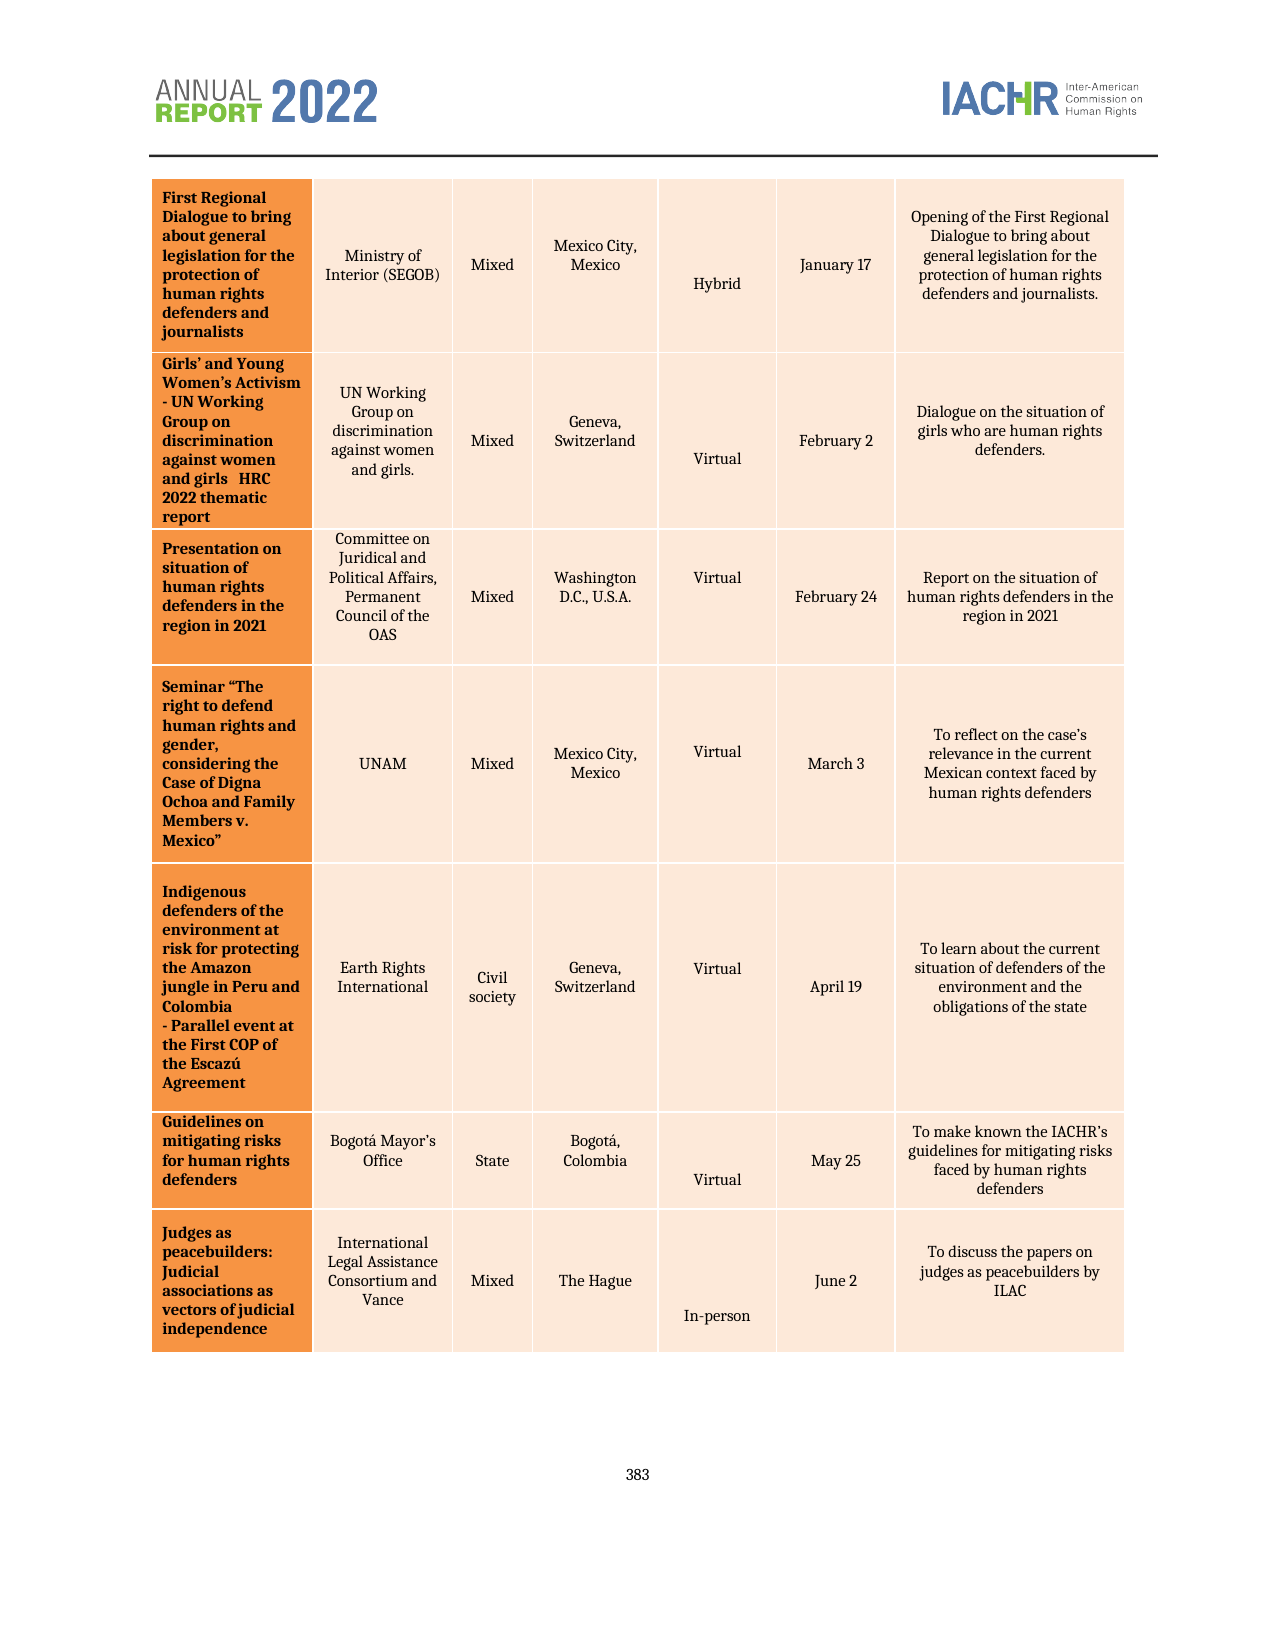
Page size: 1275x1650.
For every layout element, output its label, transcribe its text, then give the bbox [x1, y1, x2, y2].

table_cell Geneva, Switzerland [533, 864, 657, 1111]
table_cell Presentation on situation of human rights defenders in the region in 2021 [152, 530, 312, 664]
table_cell Civil society [453, 864, 532, 1111]
table_cell Bogotá Mayor’s Office [314, 1113, 452, 1208]
table_cell Mixed [453, 530, 532, 664]
table_cell Geneva, Switzerland [533, 353, 657, 528]
table_cell February 2 [777, 353, 894, 528]
table_cell Seminar “The right to defend human rights and gender, considering the Case of Digna Ochoa and Family Members v. Mexico” [152, 666, 312, 862]
table_cell Mixed [453, 666, 532, 862]
table_cell International Legal Assistance Consortium and Vance [314, 1210, 452, 1352]
table_cell Virtual [659, 1113, 776, 1208]
table_cell Mixed [453, 353, 532, 528]
table_cell Virtual [659, 864, 776, 1111]
table_cell June 2 [777, 1210, 894, 1352]
table_cell UN Working Group on discrimination against women and girls. [314, 353, 452, 528]
table_cell Ministry of Interior (SEGOB) [314, 179, 452, 352]
table_cell February 24 [777, 530, 894, 664]
table_cell Judges as peacebuilders: Judicial associations as vectors of judicial independence [152, 1210, 312, 1352]
table_cell Earth Rights International [314, 864, 452, 1111]
picture [935, 73, 1159, 125]
table_cell Mixed [453, 179, 532, 352]
table_cell To make known the IACHR’s guidelines for mitigating risks faced by human rights defenders [896, 1113, 1124, 1208]
table_cell Committee on Juridical and Political Affairs, Permanent Council of the OAS [314, 530, 452, 664]
table_cell May 25 [777, 1113, 894, 1208]
table_cell Mexico City, Mexico [533, 179, 657, 352]
table_cell The Hague [533, 1210, 657, 1352]
table_cell Opening of the First Regional Dialogue to bring about general legislation for the protection of human rights defenders and journalists. [896, 179, 1124, 352]
table_cell March 3 [777, 666, 894, 862]
table_cell Virtual [659, 666, 776, 862]
picture [150, 73, 380, 128]
table_cell Hybrid [659, 179, 776, 352]
table_cell Bogotá, Colombia [533, 1113, 657, 1208]
table_cell To reflect on the case’s relevance in the current Mexican context faced by human rights defenders [896, 666, 1124, 862]
table_cell Mexico City, Mexico [533, 666, 657, 862]
table_cell To learn about the current situation of defenders of the environment and the obligations of the state [896, 864, 1124, 1111]
table_cell To discuss the papers on judges as peacebuilders by ILAC [896, 1210, 1124, 1352]
table_cell Report on the situation of human rights defenders in the region in 2021 [896, 530, 1124, 664]
table_cell UNAM [314, 666, 452, 862]
table_cell Indigenous defenders of the environment at risk for protecting the Amazon jungle in Peru and Colombia - Parallel event at the First COP of the Escazú Agreement [152, 864, 312, 1111]
table_cell Washington D.C., U.S.A. [533, 530, 657, 664]
table_cell Mixed [453, 1210, 532, 1352]
table_cell April 19 [777, 864, 894, 1111]
table_cell Virtual [659, 353, 776, 528]
table_cell Girls’ and Young Women’s Activism - UN Working Group on discrimination against women and girls HRC 2022 thematic report [152, 353, 312, 528]
table_cell Virtual [659, 530, 776, 664]
table_cell In-person [659, 1210, 776, 1352]
table_cell Guidelines on mitigating risks for human rights defenders [152, 1113, 312, 1208]
table_cell State [453, 1113, 532, 1208]
table_cell January 17 [777, 179, 894, 352]
table_cell Dialogue on the situation of girls who are human rights defenders. [896, 353, 1124, 528]
table_cell First Regional Dialogue to bring about general legislation for the protection of human rights defenders and journalists [152, 179, 312, 352]
